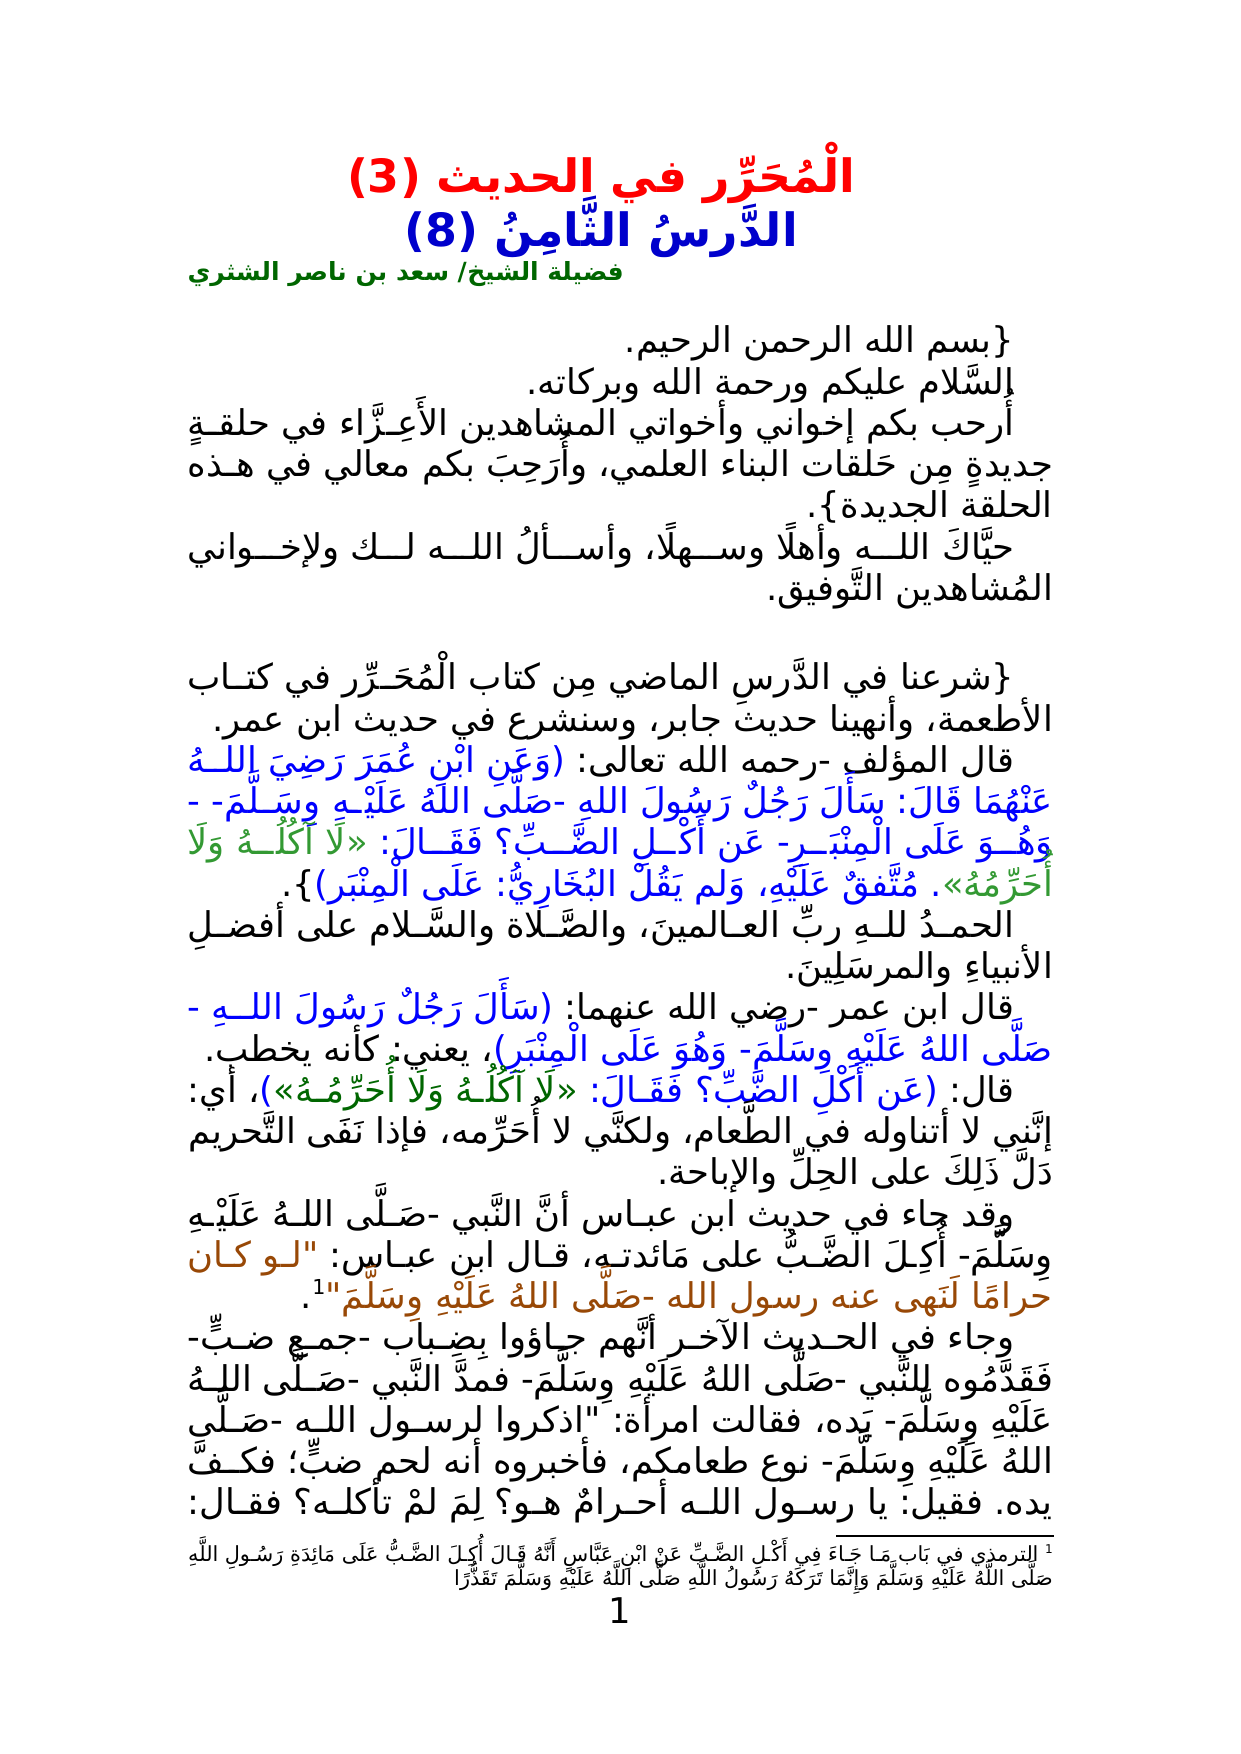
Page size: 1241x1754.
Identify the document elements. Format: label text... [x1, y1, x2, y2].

text وقد جاء في حديث ابن عباس أنَّ النَّبي -صَلَّى اللهُ عَلَيْهِ وِسَلَّمَ- أُكِلَ الضَّبُّ على مَائدته، قال ابن عباس: "لو كان حرامًا لَنَهى عنه رسول الله -صَلَّى اللهُ عَلَيْهِ وِسَلَّمَ". [187, 1193, 1053, 1317]
text قال: (عَن أَكْلِ الضَّبِّ؟ فَقَالَ: «لَا آكُلُهُ وَلَا أُحَرِّمُهُ»)، أي: إنَّني لا أتناوله في الطَّعام، ولكنَّي لا أُحَرِّمه، فإذا نَفَى التَّحريم دَلَّ ذَلِكَ على الحِلِّ والإباحة. [187, 1069, 1053, 1193]
text الْمُحَرِّر في الحديث (3) [187, 150, 1053, 203]
text فضيلة الشيخ/ سعد بن ناصر الشثري [187, 257, 1053, 286]
text الحمدُ للهِ ربِّ العالمينَ، والصَّلاة والسَّلام على أفضلِ الأنبياءِ والمرسَلِينَ. [187, 904, 1053, 987]
text قال المؤلف -رحمه الله تعالى: (وَعَنِ ابْنِ عُمَرَ رَضِيَ اللهُ عَنْهُمَا قَالَ: سَأَلَ رَجُلٌ رَسُولَ اللهِ -صَلَّى اللهُ عَلَيْهِ وِسَلَّمَ- -وَهُوَ عَلَى الْمِنْبَرِ- عَن أَكْلِ الضَّبِّ؟ فَقَالَ: «لَا آكُلُهُ وَلَا أُحَرِّمُهُ». مُتَّفقٌ عَلَيْهِ، وَلم يَقُلْ البُخَارِيُّ: عَلَى الْمِنْبَر)}. [187, 739, 1053, 904]
text السَّلام عليكم ورحمة الله وبركاته. [187, 361, 1053, 402]
text قال ابن عمر -رضي الله عنهما: (سَأَلَ رَجُلٌ رَسُولَ اللهِ -صَلَّى اللهُ عَلَيْهِ وِسَلَّمَ- وَهُوَ عَلَى الْمِنْبَرِ)، يعني: كأنه يخطب. [187, 987, 1053, 1069]
text الدَّرسُ الثَّامِنُ (8) [187, 203, 1053, 257]
text أُرحب بكم إخواني وأخواتي المشاهدين الأَعِزَّاء في حلقةٍ جديدةٍ مِن حَلقات البناء العلمي، وأُرَحِبَ بكم معالي في هذه الحلقة الجديدة}. [187, 402, 1053, 526]
text {شرعنا في الدَّرسِ الماضي مِن كتاب الْمُحَرِّر في كتاب الأطعمة، وأنهينا حديث جابر، وسنشرع في حديث ابن عمر. [187, 657, 1053, 739]
text حيَّاكَ الله وأهلًا وسهلًا، وأسألُ الله لك ولإخواني المُشاهدين التَّوفيق. [187, 526, 1053, 609]
text {بسم الله الرحمن الرحيم. [187, 320, 1053, 361]
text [187, 1317, 1053, 1523]
